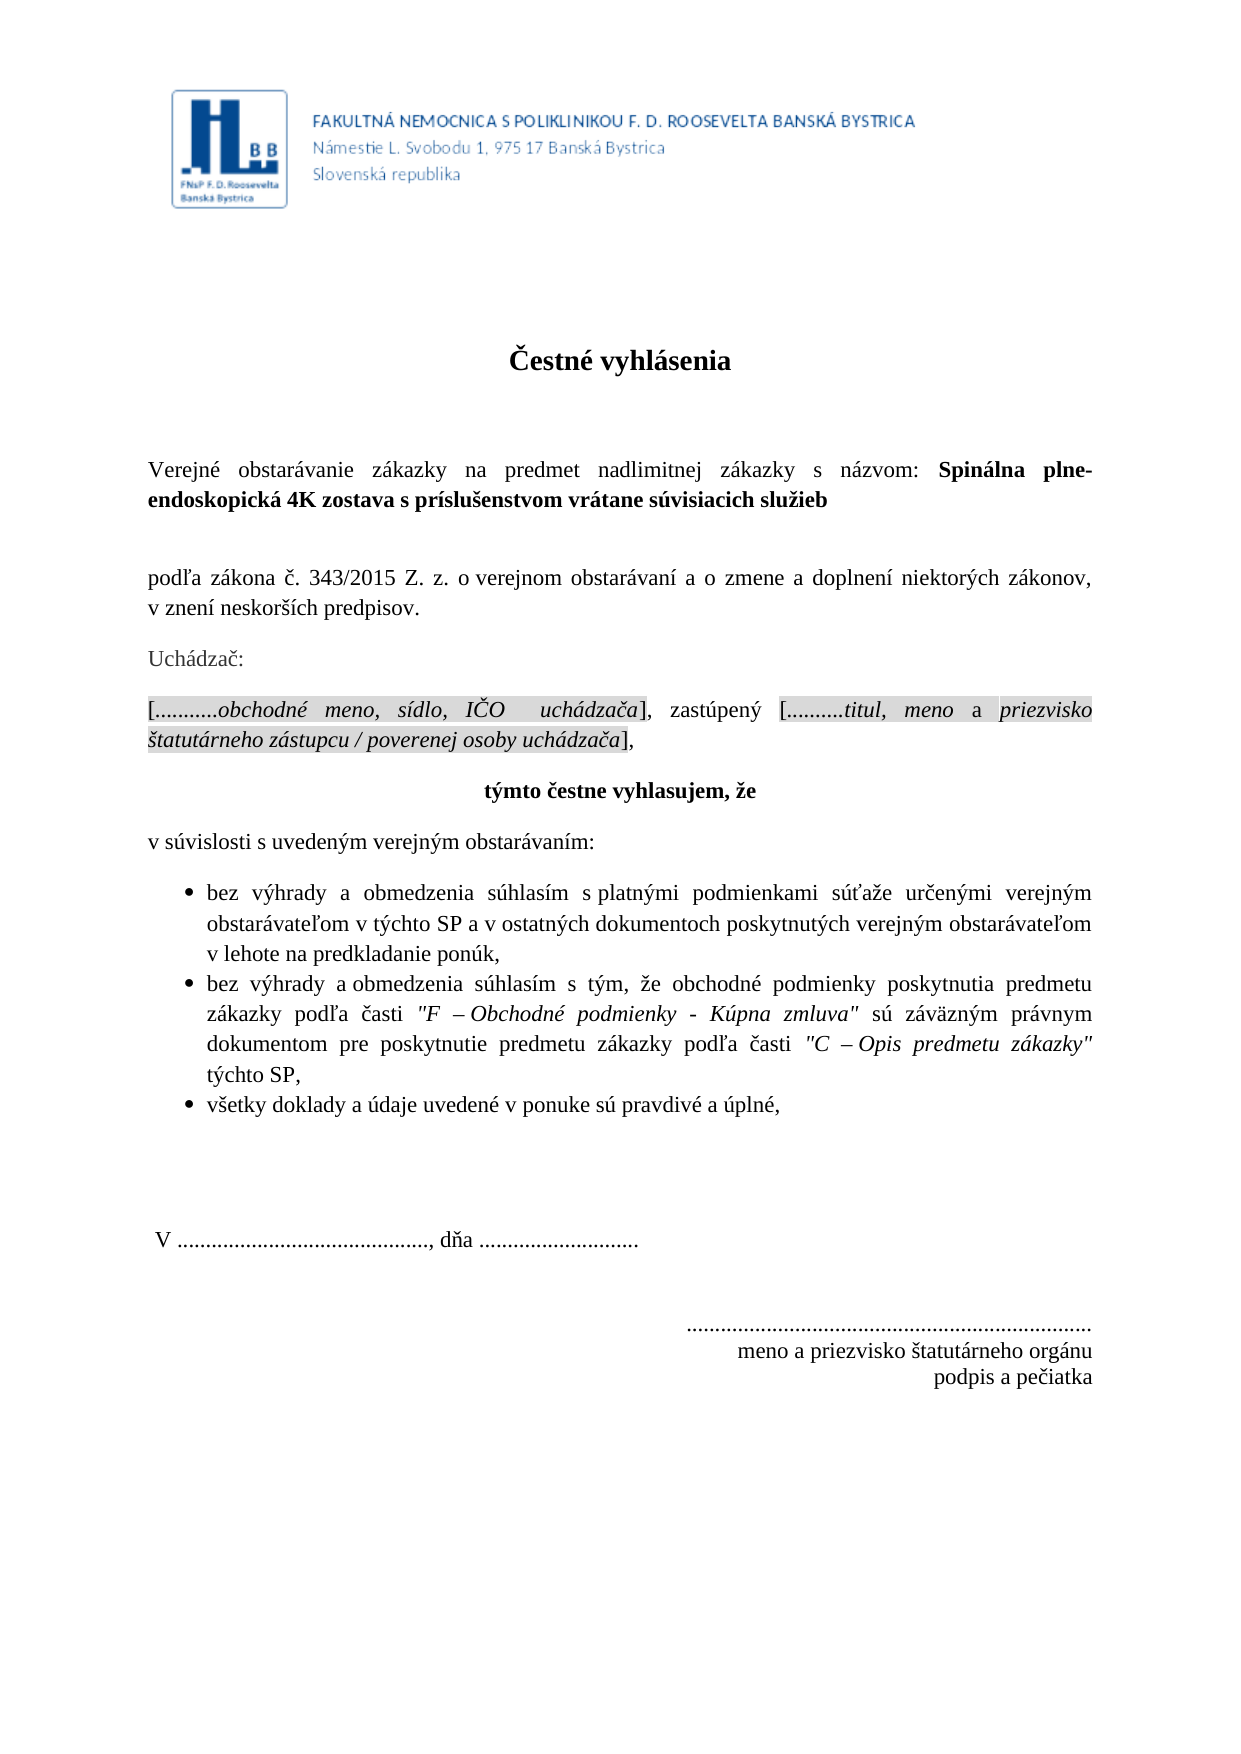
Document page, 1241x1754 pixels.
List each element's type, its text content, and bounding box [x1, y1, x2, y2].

text podpis a pečiatka [148, 1363, 1093, 1389]
text Verejné obstarávanie zákazky na predmet nadlimitnej zákazky s názvom: Spinálna plne-endoskopická 4K zostava s príslušenstvom vrátane súvisiacich služieb [148, 456, 1093, 513]
text podľa zákona č. 343/2015 Z. z. o verejnom obstarávaní a o zmene a doplnení niektorých zákonov, v znení neskorších predpisov. [148, 564, 1093, 620]
text V ............................................, dňa ............................ [148, 1226, 1093, 1253]
text Čestné vyhlásenia [148, 343, 1093, 376]
list všetky doklady a údaje uvedené v ponuke sú pravdivé a úplné, [185, 1091, 1093, 1117]
text ....................................................................... [148, 1282, 1093, 1337]
text týmto čestne vyhlasujem, že [148, 777, 1093, 804]
text v súvislosti s uvedeným verejným obstarávaním: [148, 828, 1093, 855]
list bez výhrady a obmedzenia súhlasím s tým, že obchodné podmienky poskytnutia predmetu zákazky podľa časti "F – Obchodné podmienky - Kúpna zmluva" sú záväzným právnym dokumentom pre poskytnutie predmetu zákazky podľa časti "C – Opis predmetu zákazky" týchto SP, [185, 970, 1093, 1087]
text Uchádzač: [148, 645, 1093, 671]
text [...........obchodné meno, sídlo, IČO uchádzača], zastúpený [..........titul, meno a priezvisko štatutárneho zástupcu / poverenej osoby uchádzača], [148, 696, 1093, 753]
list bez výhrady a obmedzenia súhlasím s platnými podmienkami súťaže určenými verejným obstarávateľom v týchto SP a v ostatných dokumentoch poskytnutých verejným obstarávateľom v lehote na predkladanie ponúk, [185, 879, 1093, 966]
text meno a priezvisko štatutárneho orgánu [185, 1337, 1093, 1363]
